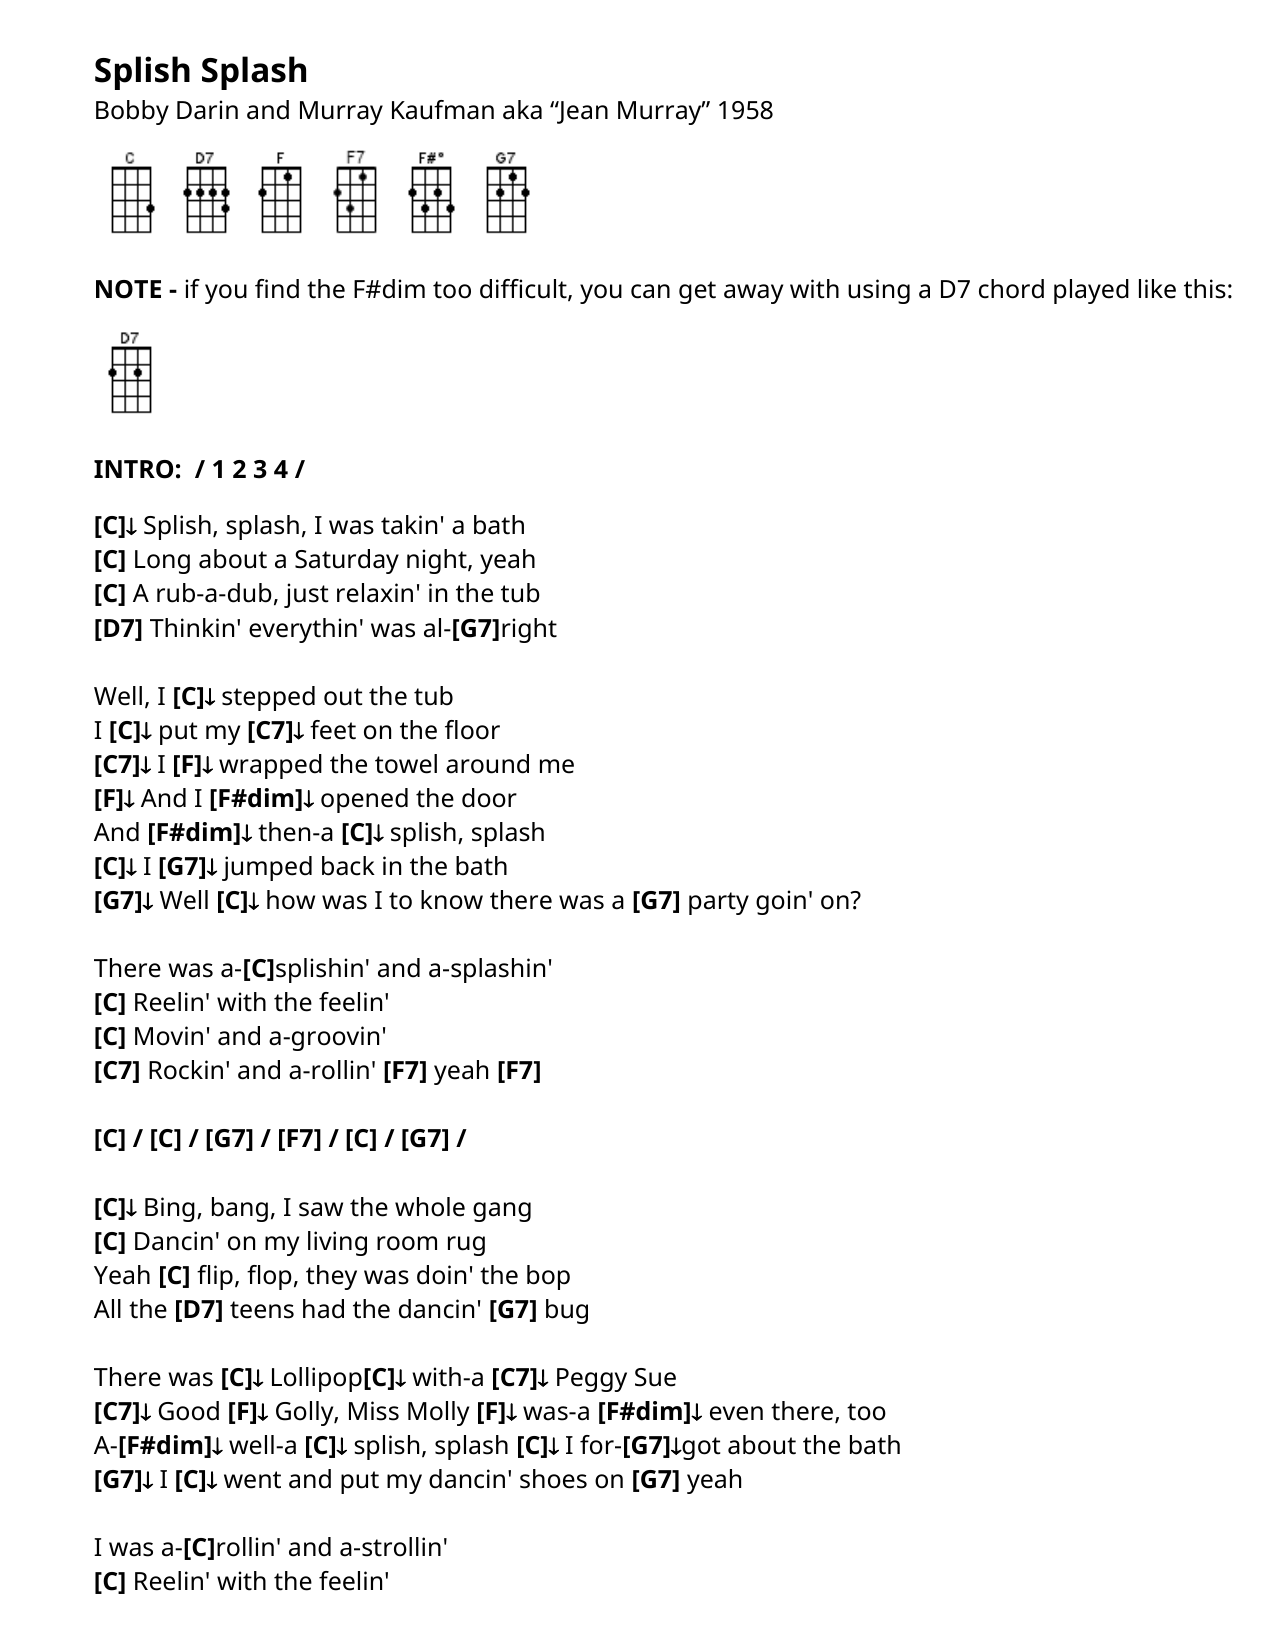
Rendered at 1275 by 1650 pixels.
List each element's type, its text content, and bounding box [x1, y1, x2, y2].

text [C] Long about a Saturday night, yeah [94, 542, 1256, 576]
text I [C] put my [C7] feet on the floor [94, 712, 1256, 746]
text INTRO: / 1 2 3 4 / [94, 451, 1256, 485]
text [C] A rub-a-dub, just relaxin' in the tub [94, 576, 1256, 610]
text [C7] Good [F] Golly, Miss Molly [F] was-a [F#dim] even there, too [94, 1394, 1256, 1428]
text [C] Dancin' on my living room rug [94, 1223, 1256, 1257]
text There was a-[C]splishin' and a-splashin' [94, 951, 1256, 985]
text I was a-[C]rollin' and a-strollin' [94, 1530, 1256, 1564]
text NOTE - if you find the F#dim too difficult, you can get away with using a D7 chord played like this: [94, 272, 1256, 306]
text [G7] I [C] went and put my dancin' shoes on [G7] yeah [94, 1462, 1256, 1496]
text [D7] Thinkin' everythin' was al-[G7]right [94, 610, 1256, 644]
text [C] Splish, splash, I was takin' a bath [94, 508, 1256, 542]
subtitle Splish Splash [94, 47, 1256, 92]
text All the [D7] teens had the dancin' [G7] bug [94, 1291, 1256, 1326]
text [C] Reelin' with the feelin' [94, 985, 1256, 1019]
picture [93, 328, 169, 429]
text [C7] Rockin' and a-rollin' [F7] yeah [F7] [94, 1053, 1256, 1087]
text [C] / [C] / [G7] / [F7] / [C] / [G7] / [94, 1121, 1256, 1155]
text There was [C] Lollipop[C] with-a [C7] Peggy Sue [94, 1359, 1256, 1394]
picture [93, 149, 544, 249]
text Well, I [C] stepped out the tub [94, 678, 1256, 712]
text [C] I [G7] jumped back in the bath [94, 849, 1256, 883]
text And [F#dim] then-a [C] splish, splash [94, 814, 1256, 849]
text [F] And I [F#dim] opened the door [94, 781, 1256, 814]
text Bobby Darin and Murray Kaufman aka “Jean Murray” 1958 [94, 92, 1256, 126]
text [C7] I [F] wrapped the towel around me [94, 746, 1256, 781]
text [C] Movin' and a-groovin' [94, 1019, 1256, 1053]
text Yeah [C] flip, flop, they was doin' the bop [94, 1257, 1256, 1291]
text [C] Reelin' with the feelin' [94, 1564, 1256, 1598]
text A-[F#dim] well-a [C] splish, splash [C] I for-[G7]got about the bath [94, 1428, 1256, 1462]
text [C] Bing, bang, I saw the whole gang [94, 1189, 1256, 1223]
text [G7] Well [C] how was I to know there was a [G7] party goin' on? [94, 883, 1256, 917]
